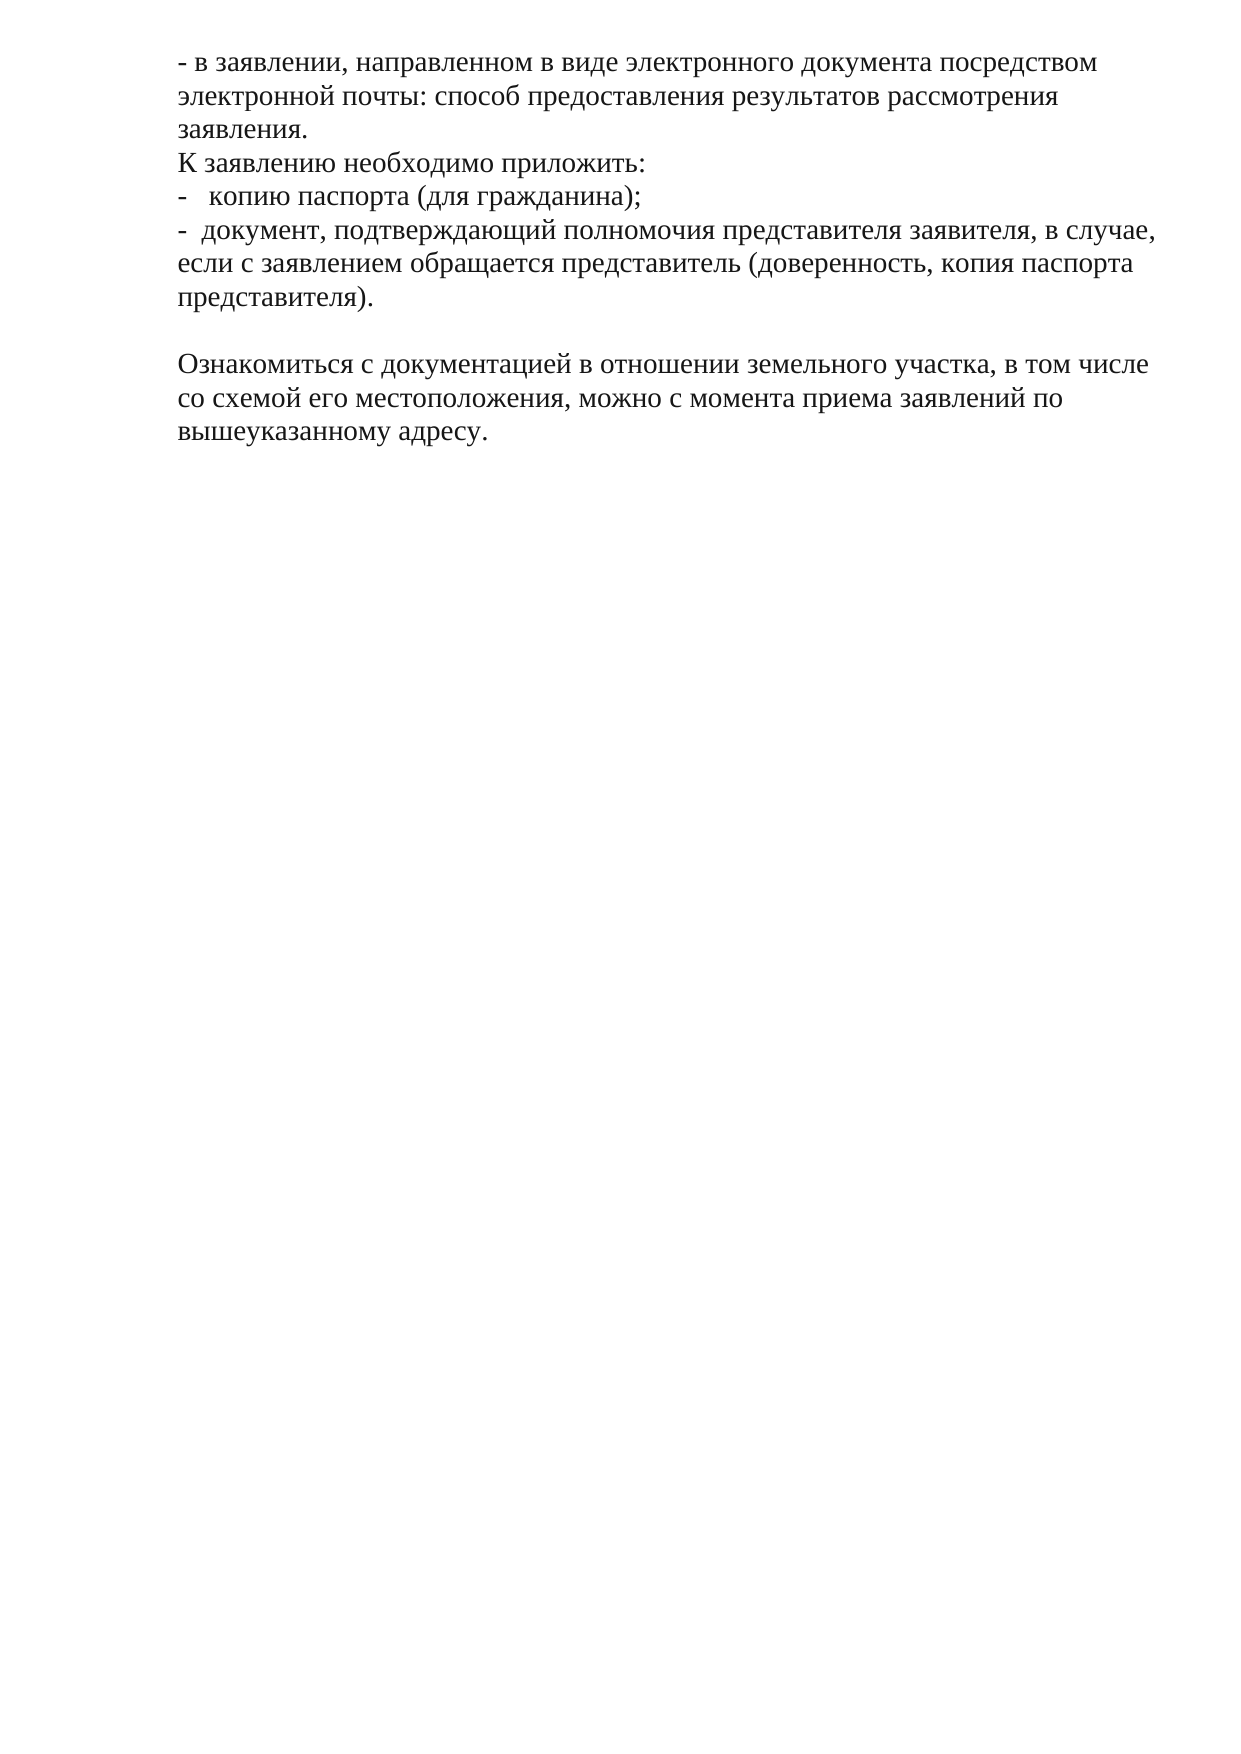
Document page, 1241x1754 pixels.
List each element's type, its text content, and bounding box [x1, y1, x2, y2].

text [177, 44, 1181, 313]
text Ознакомиться с документацией в отношении земельного участка, в том числе со схемой его местоположения, можно с момента приема заявлений по вышеуказанному адресу. [177, 313, 1181, 476]
